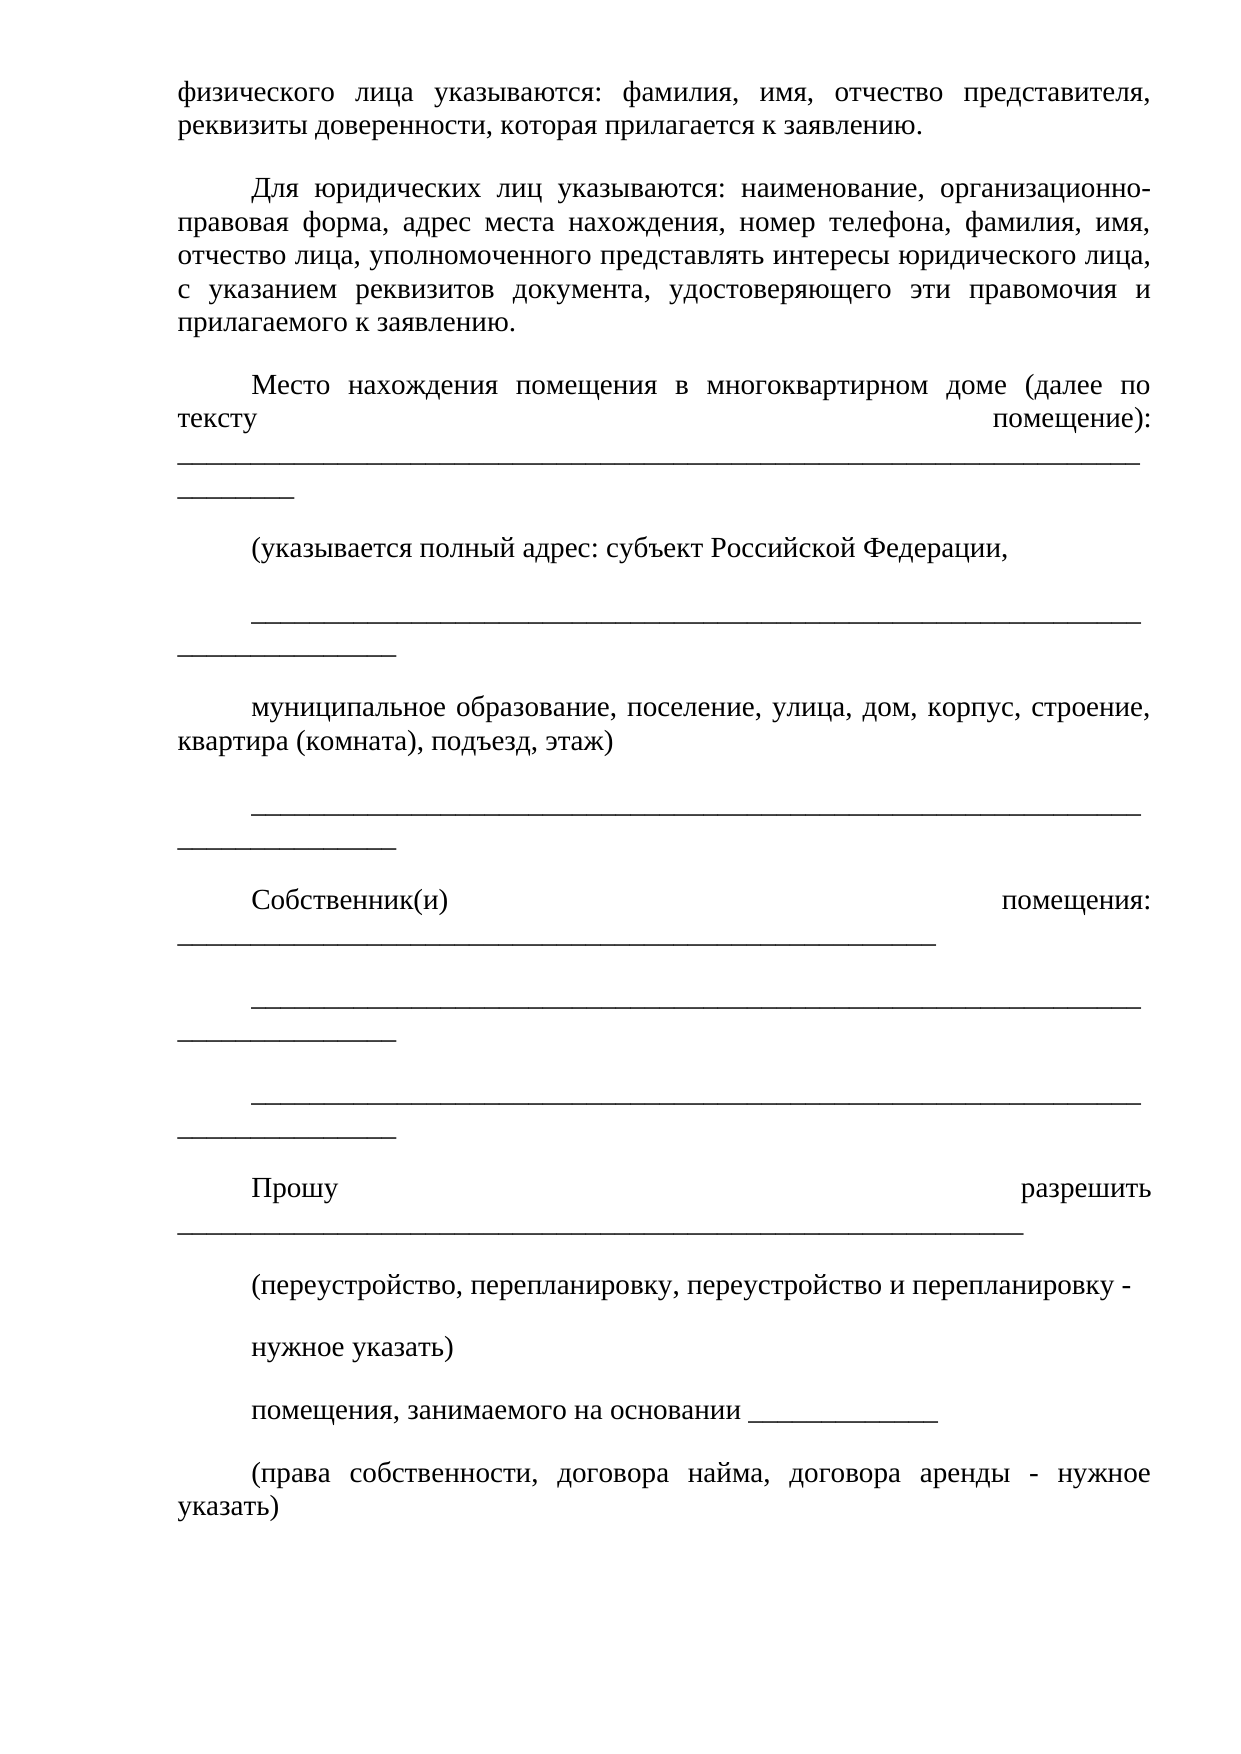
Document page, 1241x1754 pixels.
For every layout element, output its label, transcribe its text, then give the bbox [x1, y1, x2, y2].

text (указывается полный адрес: субъект Российской Федерации, [177, 530, 1152, 564]
text (права собственности, договора найма, договора аренды - нужное указать) [177, 1455, 1152, 1522]
text нужное указать) [177, 1329, 1152, 1363]
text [177, 74, 1152, 141]
text муниципальное образование, поселение, улица, дом, корпус, строение, квартира (комната), подъезд, этаж) [177, 689, 1152, 756]
text ____________________________________________________________________________ [177, 786, 1152, 853]
text Прошу разрешить __________________________________________________________ [177, 1171, 1152, 1238]
text ____________________________________________________________________________ [177, 978, 1152, 1045]
text (переустройство, перепланировку, переустройство и перепланировку - [177, 1267, 1152, 1300]
text Место нахождения помещения в многоквартирном доме (далее по тексту помещение): __________________________________________________________________________ [177, 367, 1152, 501]
text Для юридических лиц указываются: наименование, организационно-правовая форма, адрес места нахождения, номер телефона, фамилия, имя, отчество лица, уполномоченного представлять интересы юридического лица, с указанием реквизитов документа, удостоверяющего эти правомочия и прилагаемого к заявлению. [177, 170, 1152, 338]
text ____________________________________________________________________________ [177, 1074, 1152, 1141]
text Собственник(и) помещения: ____________________________________________________ [177, 882, 1152, 949]
text помещения, занимаемого на основании _____________ [177, 1392, 1152, 1426]
text ____________________________________________________________________________ [177, 593, 1152, 660]
